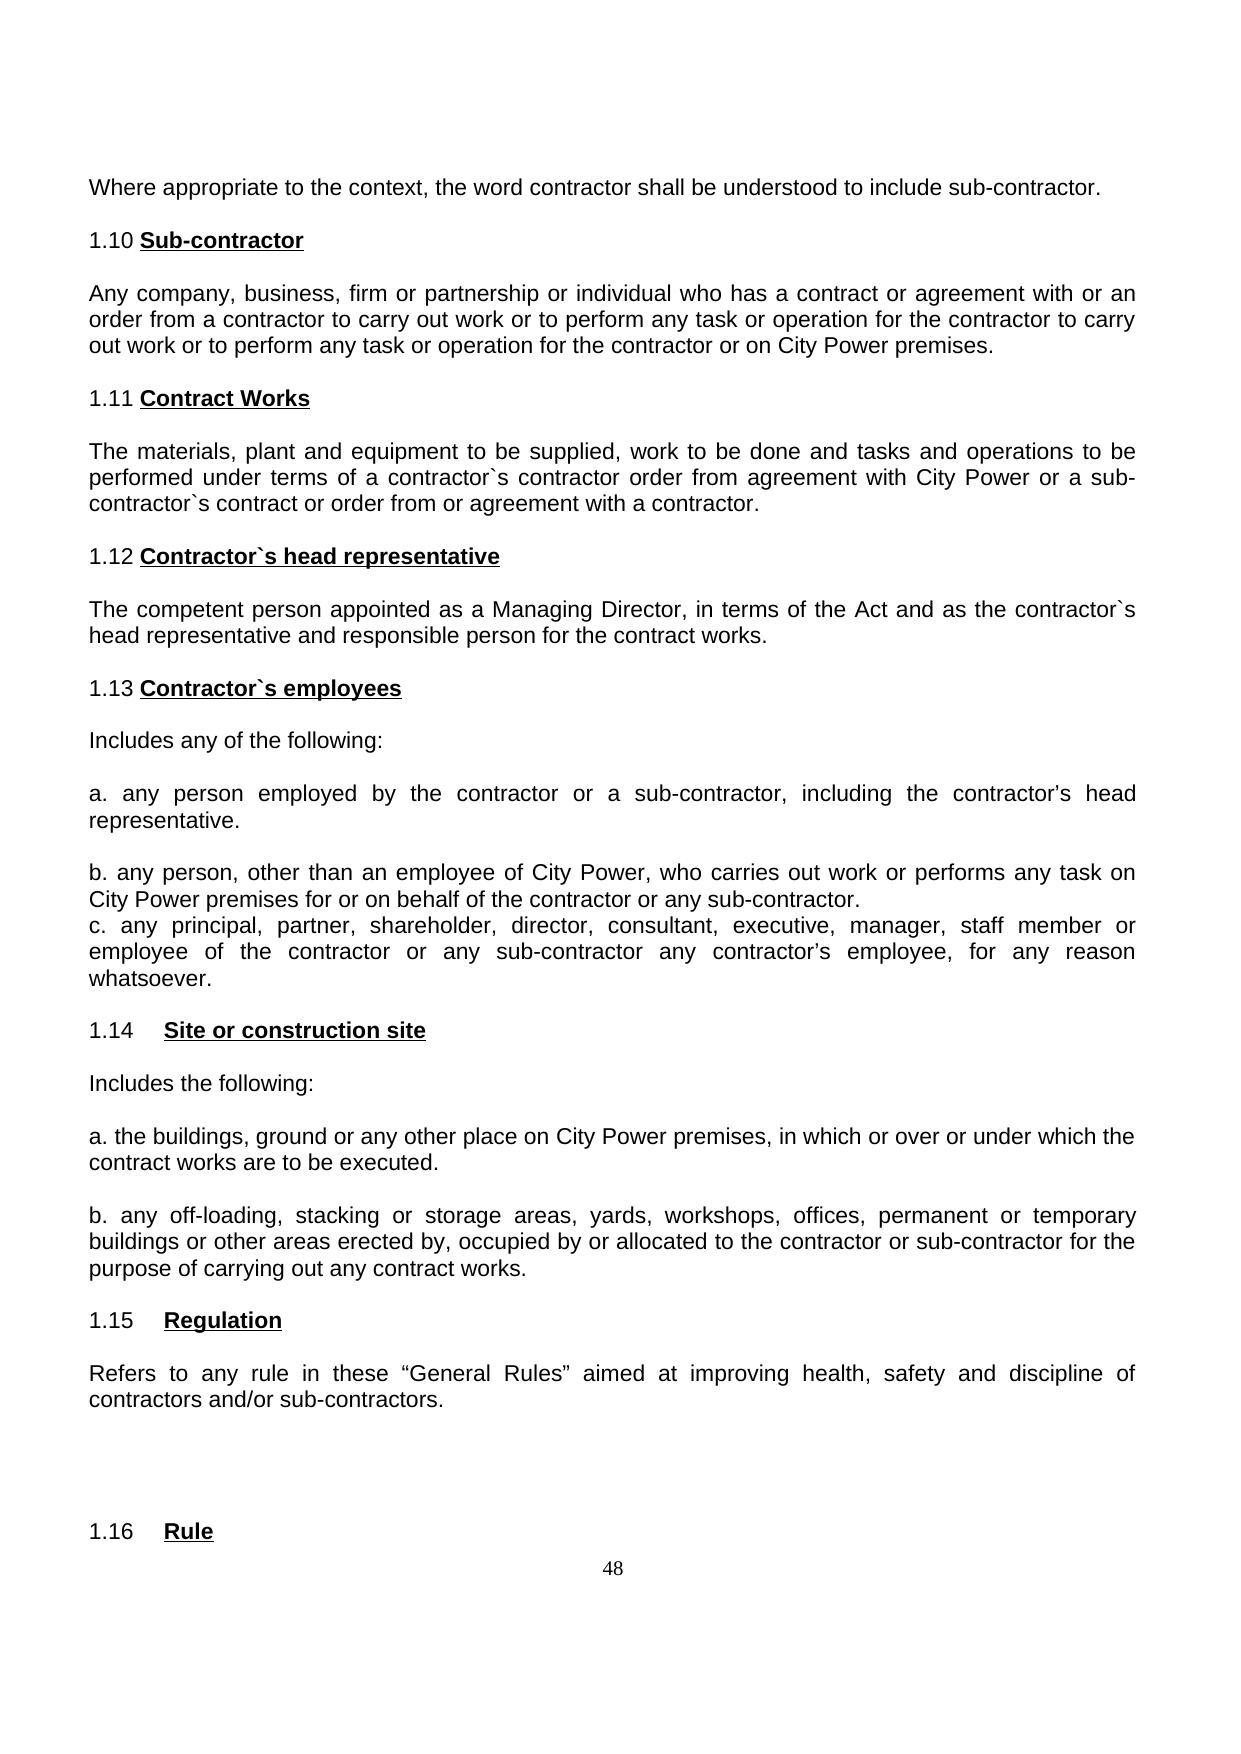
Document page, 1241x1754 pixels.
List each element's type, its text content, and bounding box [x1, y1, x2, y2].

text a. any person employed by the contractor or a sub-contractor, including the contractor’s head representative. [89, 780, 1137, 833]
text 1.16 Rule [89, 1518, 1137, 1544]
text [89, 1360, 1137, 1413]
text 1.13 Contractor`s employees [89, 675, 1137, 701]
text 1.11 Contract Works [89, 385, 1137, 411]
text b. any off-loading, stacking or storage areas, yards, workshops, offices, permanent or temporary buildings or other areas erected by, occupied by or allocated to the contractor or sub-contractor for the purpose of carrying out any contract works. [89, 1202, 1137, 1281]
text Includes the following: [89, 1070, 1137, 1096]
text Includes any of the following: [89, 727, 1137, 754]
text The materials, plant and equipment to be supplied, work to be done and tasks and operations to be performed under terms of a contractor`s contractor order from agreement with City Power or a sub-contractor`s contract or order from or agreement with a contractor. [89, 438, 1137, 517]
text 1.12 Contractor`s head representative [89, 543, 1137, 569]
text Where appropriate to the context, the word contractor shall be understood to include sub-contractor. [89, 174, 1137, 200]
text c. any principal, partner, shareholder, director, consultant, executive, manager, staff member or employee of the contractor or any sub-contractor any contractor’s employee, for any reason whatsoever. [89, 912, 1137, 991]
text b. any person, other than an employee of City Power, who carries out work or performs any task on City Power premises for or on behalf of the contractor or any sub-contractor. [89, 859, 1137, 912]
text 1.10 Sub-contractor [89, 227, 1137, 253]
text The competent person appointed as a Managing Director, in terms of the Act and as the contractor`s head representative and responsible person for the contract works. [89, 596, 1137, 648]
list Regulation [89, 1307, 1137, 1334]
text a. the buildings, ground or any other place on City Power premises, in which or over or under which the contract works are to be executed. [89, 1123, 1137, 1176]
text Any company, business, firm or partnership or individual who has a contract or agreement with or an order from a contractor to carry out work or to perform any task or operation for the contractor to carry out work or to perform any task or operation for the contractor or on City Power premises. [89, 279, 1137, 358]
text 1.14 Site or construction site [89, 1017, 1137, 1044]
